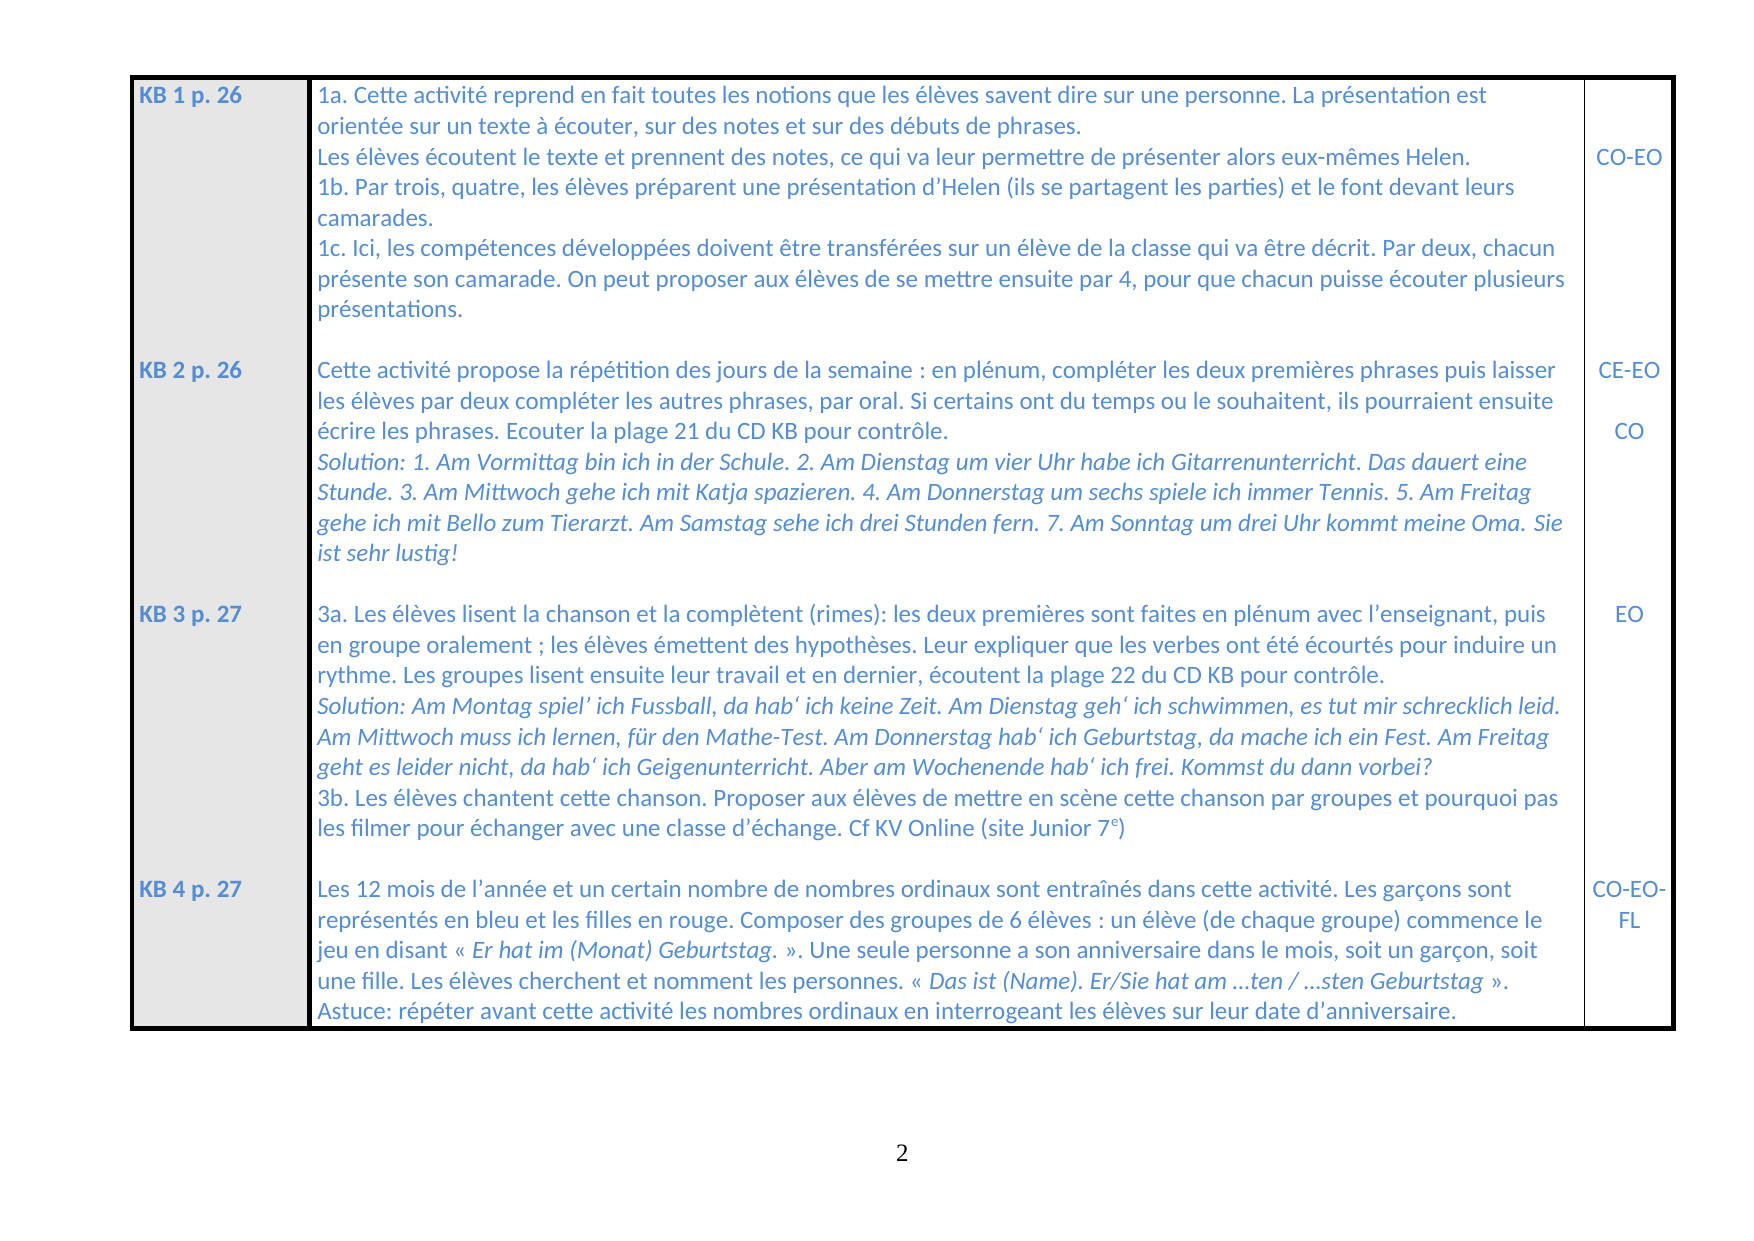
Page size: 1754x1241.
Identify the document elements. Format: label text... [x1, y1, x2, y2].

table_cell CO-EO CE-EO CO EO CO-EO-FL [1585, 80, 1671, 1026]
table_cell 1a. Cette activité reprend en fait toutes les notions que les élèves savent dire sur une personne. La présentation est orientée sur un texte à écouter, sur des notes et sur des débuts de phrases. Les élèves écoutent le texte et prennent des notes, ce qui va leur permettre de présenter alors eux-mêmes Helen. 1b. Par trois, quatre, les élèves préparent une présentation d’Helen (ils se partagent les parties) et le font devant leurs camarades. 1c. Ici, les compétences développées doivent être transférées sur un élève de la classe qui va être décrit. Par deux, chacun présente son camarade. On peut proposer aux élèves de se mettre ensuite par 4, pour que chacun puisse écouter plusieurs présentations. Cette activité propose la répétition des jours de la semaine : en plénum, compléter les deux premières phrases puis laisser les élèves par deux compléter les autres phrases, par oral. Si certains ont du temps ou le souhaitent, ils pourraient ensuite écrire les phrases. Ecouter la plage 21 du CD KB pour contrôle. Solution: 1. Am Vormittag bin ich in der Schule. 2. Am Dienstag um vier Uhr habe ich Gitarrenunterricht. Das dauert eine Stunde. 3. Am Mittwoch gehe ich mit Katja spazieren. 4. Am Donnerstag um sechs spiele ich immer Tennis. 5. Am Freitag gehe ich mit Bello zum Tierarzt. Am Samstag sehe ich drei Stunden fern. 7. Am Sonntag um drei Uhr kommt meine Oma. Sie ist sehr lustig! 3a. Les élèves lisent la chanson et la complètent (rimes): les deux premières sont faites en plénum avec l’enseignant, puis en groupe oralement ; les élèves émettent des hypothèses. Leur expliquer que les verbes ont été écourtés pour induire un rythme. Les groupes lisent ensuite leur travail et en dernier, écoutent la plage 22 du CD KB pour contrôle. Solution: Am Montag spiel’ ich Fussball, da hab‘ ich keine Zeit. Am Dienstag geh‘ ich schwimmen, es tut mir schrecklich leid. Am Mittwoch muss ich lernen, für den Mathe-Test. Am Donnerstag hab‘ ich Geburtstag, da mache ich ein Fest. Am Freitag geht es leider nicht, da hab‘ ich Geigenunterricht. Aber am Wochenende hab‘ ich frei. Kommst du dann vorbei? 3b. Les élèves chantent cette chanson. Proposer aux élèves de mettre en scène cette chanson par groupes et pourquoi pas les filmer pour échanger avec une classe d’échange. Cf KV Online (site Junior 7e) Les 12 mois de l’année et un certain nombre de nombres ordinaux sont entraînés dans cette activité. Les garçons sont représentés en bleu et les filles en rouge. Composer des groupes de 6 élèves : un élève (de chaque groupe) commence le jeu en disant « Er hat im (Monat) Geburtstag. ». Une seule personne a son anniversaire dans le mois, soit un garçon, soit une fille. Les élèves cherchent et nomment les personnes. « Das ist (Name). Er/Sie hat am …ten / …sten Geburtstag ». Astuce: répéter avant cette activité les nombres ordinaux en interrogeant les élèves sur leur date d’anniversaire. [312, 80, 1584, 1026]
table_cell KB 1 p. 26 KB 2 p. 26 KB 3 p. 27 KB 4 p. 27 [134, 80, 307, 1026]
